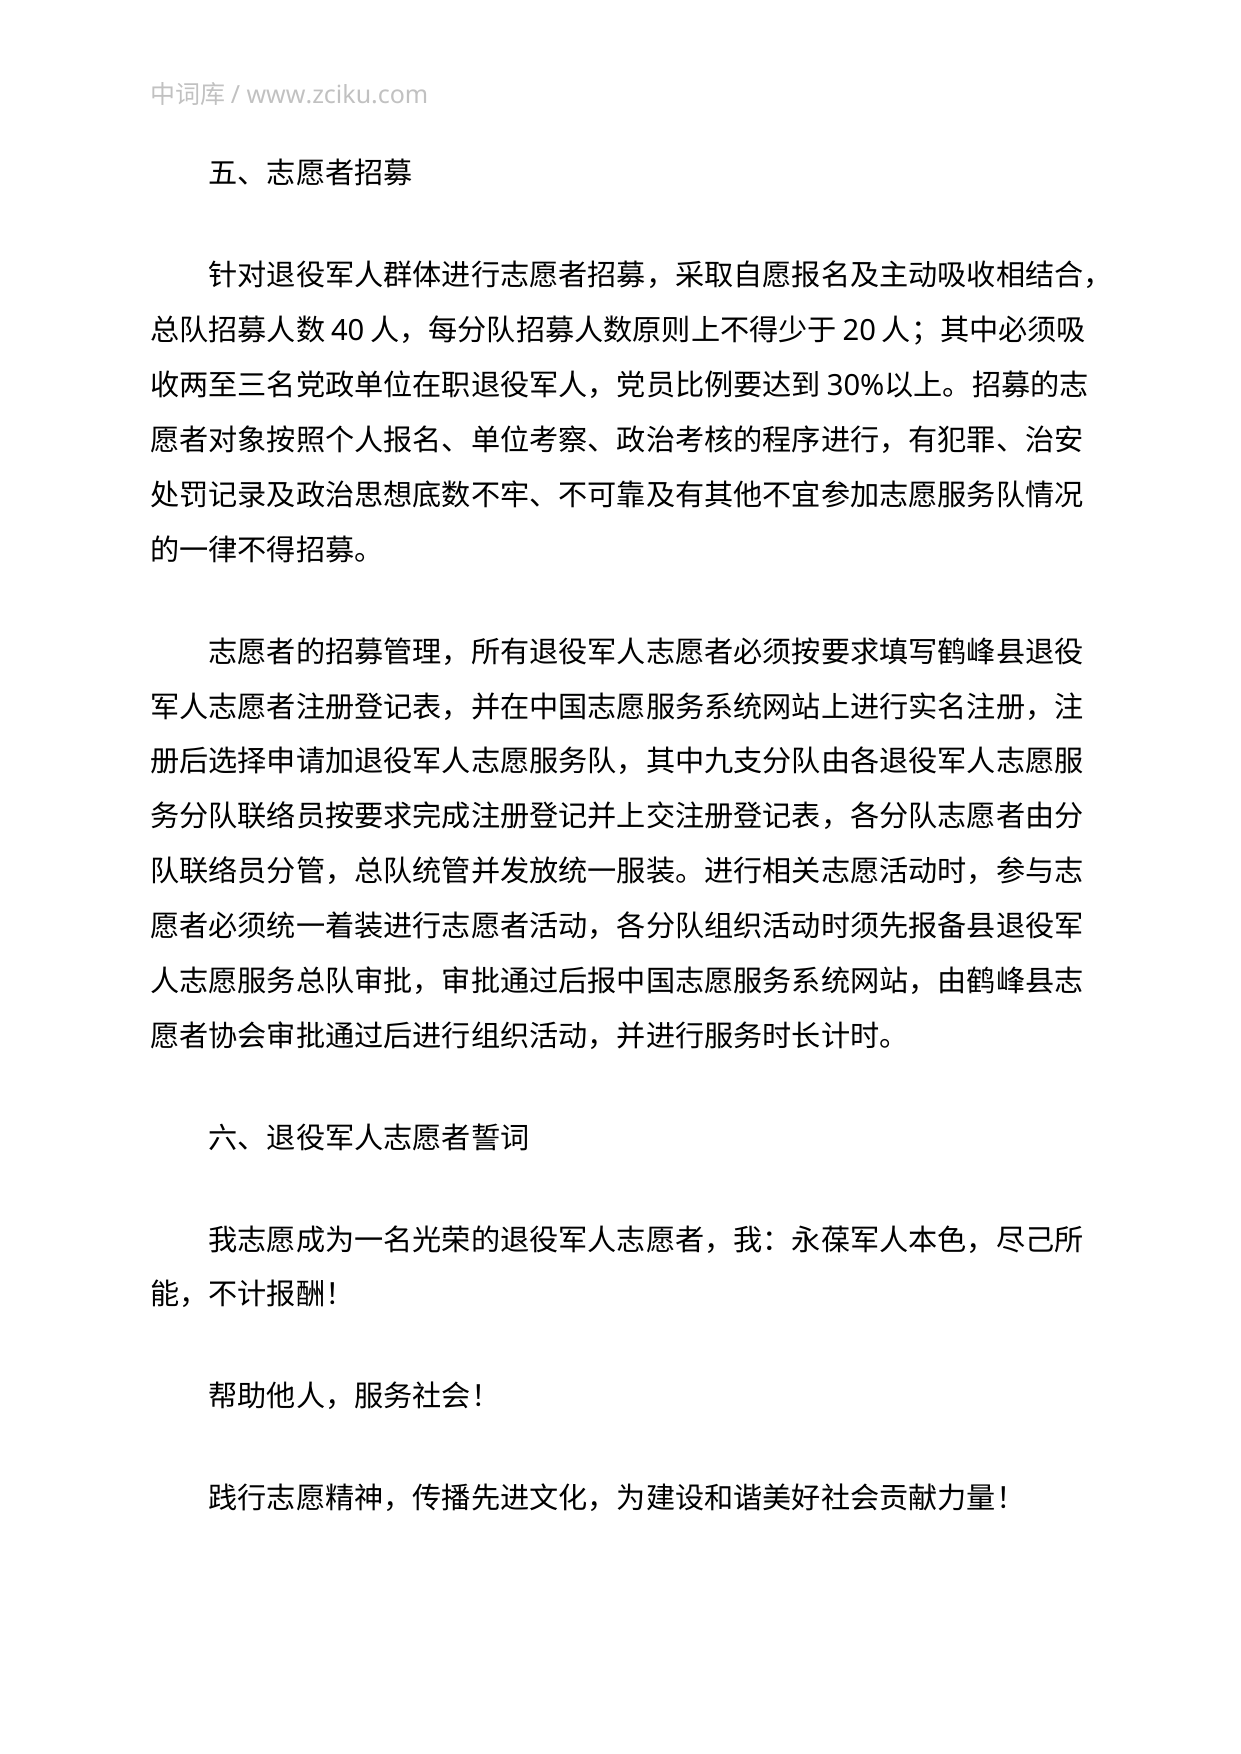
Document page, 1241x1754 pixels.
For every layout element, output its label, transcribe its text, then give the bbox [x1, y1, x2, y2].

text 六、退役军人志愿者誓词 [150, 1114, 1090, 1157]
text 践行志愿精神，传播先进文化，为建设和谐美好社会贡献力量！ [150, 1474, 1090, 1517]
text 针对退役军人群体进行志愿者招募，采取自愿报名及主动吸收相结合，总队招募人数40人，每分队招募人数原则上不得少于20人；其中必须吸收两至三名党政单位在职退役军人，党员比例要达到30%以上。招募的志愿者对象按照个人报名、单位考察、政治考核的程序进行，有犯罪、治安处罚记录及政治思想底数不牢、不可靠及有其他不宜参加志愿服务队情况的一律不得招募。 [150, 252, 1090, 569]
text 五、志愿者招募 [150, 150, 1090, 192]
text 志愿者的招募管理，所有退役军人志愿者必须按要求填写鹤峰县退役军人志愿者注册登记表，并在中国志愿服务系统网站上进行实名注册，注册后选择申请加退役军人志愿服务队，其中九支分队由各退役军人志愿服务分队联络员按要求完成注册登记并上交注册登记表，各分队志愿者由分队联络员分管，总队统管并发放统一服装。进行相关志愿活动时，参与志愿者必须统一着装进行志愿者活动，各分队组织活动时须先报备县退役军人志愿服务总队审批，审批通过后报中国志愿服务系统网站，由鹤峰县志愿者协会审批通过后进行组织活动，并进行服务时长计时。 [150, 628, 1090, 1055]
text 帮助他人，服务社会！ [150, 1373, 1090, 1415]
text 我志愿成为一名光荣的退役军人志愿者，我：永葆军人本色，尽己所能，不计报酬！ [150, 1216, 1090, 1313]
